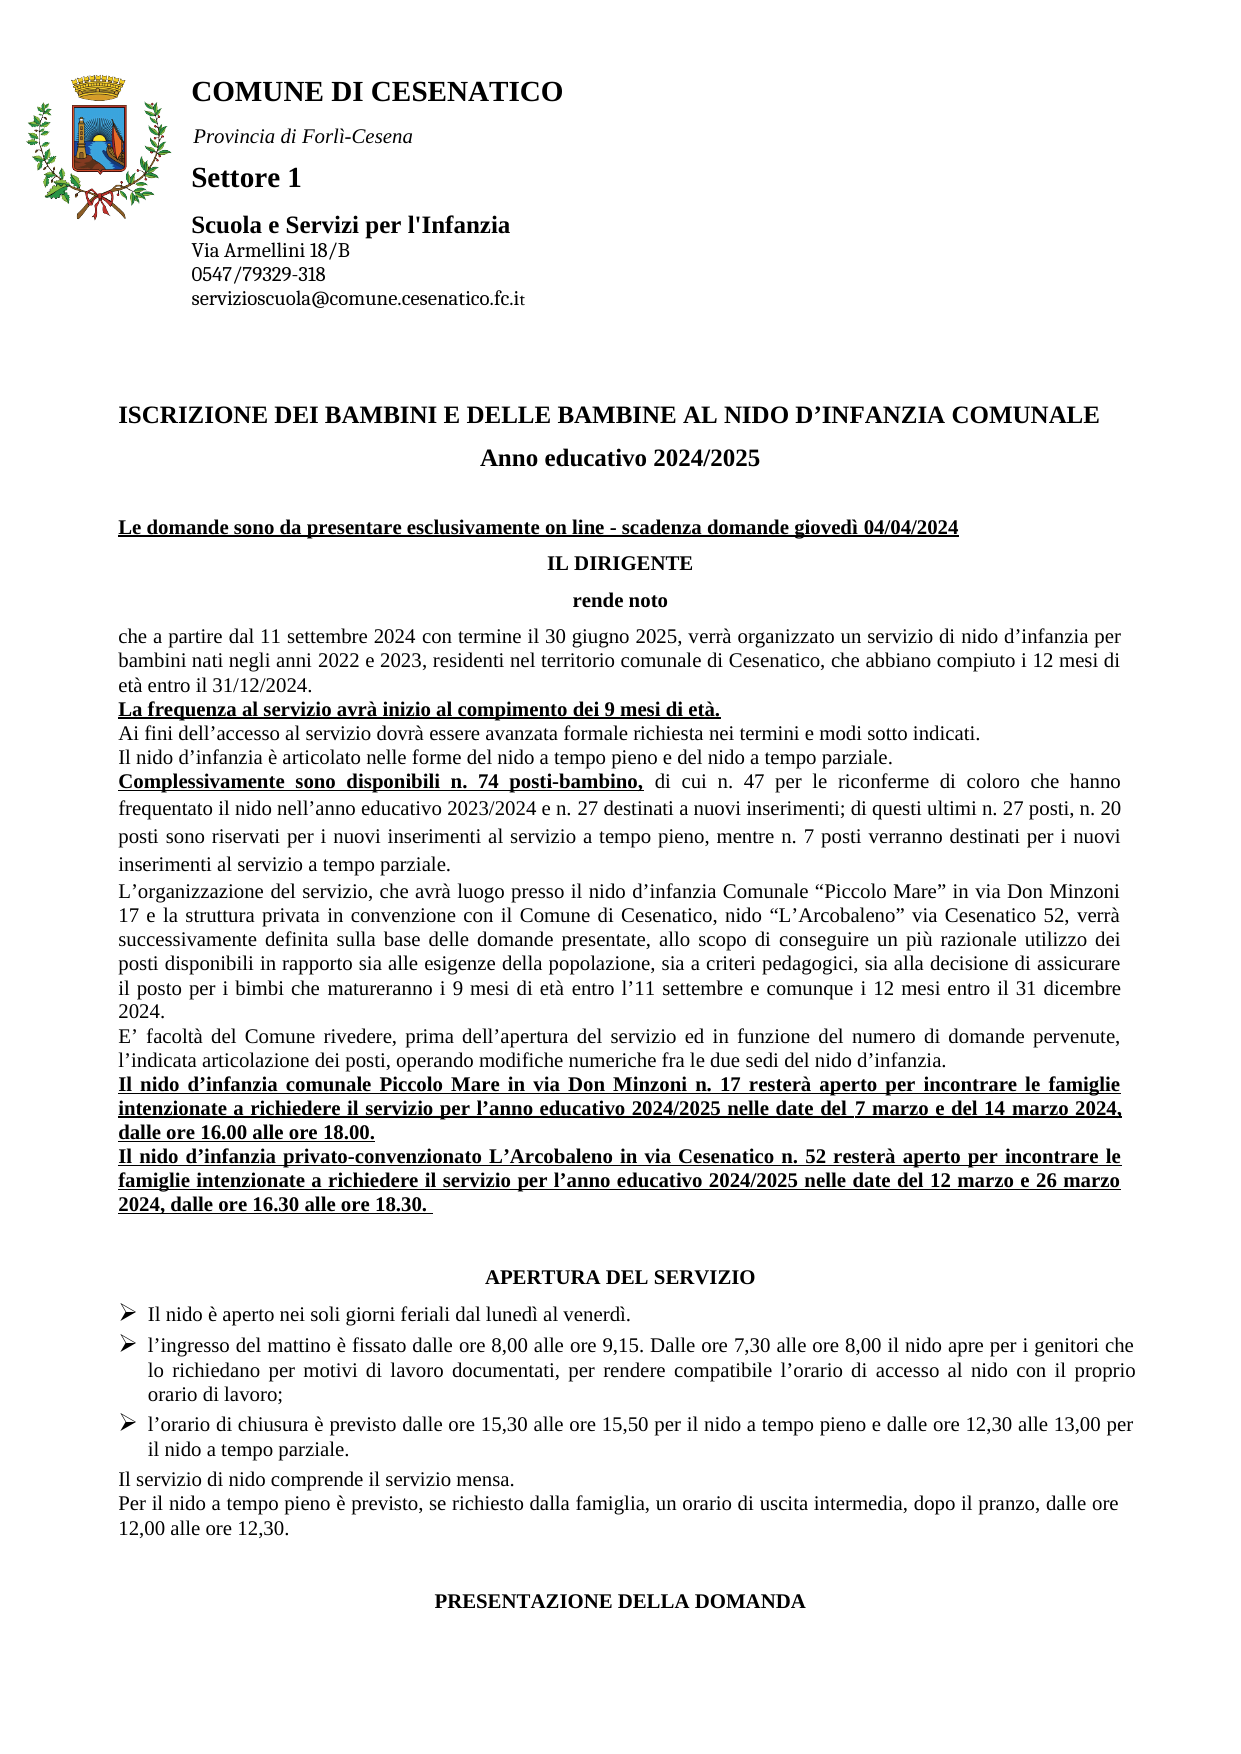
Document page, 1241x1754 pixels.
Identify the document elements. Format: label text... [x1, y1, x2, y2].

text E’ facoltà del Comune rivedere, prima dell’apertura del servizio ed in funzione del numero di domande pervenute, l’indicata articolazione dei posti, operando modifiche numeriche fra le due sedi del nido d’infanzia. [118, 1023, 1122, 1072]
text Il nido d’infanzia è articolato nelle forme del nido a tempo pieno e del nido a tempo parziale. [118, 745, 1122, 769]
subtitle ISCRIZIONE DEI BAMBINI E DELLE BAMBINE AL NIDO D’INFANZIA COMUNALE [118, 400, 1122, 428]
text Il servizio di nido comprende il servizio mensa. [118, 1467, 1122, 1491]
subtitle PRESENTAZIONE DELLA DOMANDA [118, 1588, 1122, 1613]
list l’ingresso del mattino è fissato dalle ore 8,00 alle ore 9,15. Dalle ore 7,30 alle ore 8,00 il nido apre per i genitori che lo richiedano per motivi di lavoro documentati, per rendere compatibile l’orario di accesso al nido con il proprio orario di lavoro; [118, 1333, 1137, 1406]
list l’orario di chiusura è previsto dalle ore 15,30 alle ore 15,50 per il nido a tempo pieno e dalle ore 12,30 alle 13,00 per il nido a tempo parziale. [118, 1412, 1137, 1461]
text La frequenza al servizio avrà inizio al compimento dei 9 mesi di età. [118, 697, 1122, 721]
text L’organizzazione del servizio, che avrà luogo presso il nido d’infanzia Comunale “Piccolo Mare” in via Don Minzoni 17 e la struttura privata in convenzione con il Comune di Cesenatico, nido “L’Arcobaleno” via Cesenatico 52, verrà successivamente definita sulla base delle domande presentate, allo scopo di conseguire un più razionale utilizzo dei posti disponibili in rapporto sia alle esigenze della popolazione, sia a criteri pedagogici, sia alla decisione di assicurare il posto per i bimbi che matureranno i 9 mesi di età entro l’11 settembre e comunque i 12 mesi entro il 31 dicembre 2024. [118, 879, 1122, 1023]
list Il nido è aperto nei soli giorni feriali dal lunedì al venerdì. [118, 1302, 1137, 1327]
text Il nido d’infanzia privato-convenzionato L’Arcobaleno in via Cesenatico n. 52 resterà aperto per incontrare le famiglie intenzionate a richiedere il servizio per l’anno educativo 2024/2025 nelle date del 12 marzo e 26 marzo 2024, dalle ore 16.30 alle ore 18.30. [118, 1144, 1122, 1165]
text Il nido d’infanzia privato-convenzionato L’Arcobaleno in via Cesenatico n. 52 resterà aperto per incontrare le famiglie intenzionate a richiedere il servizio per l’anno educativo 2024/2025 nelle date del 12 marzo e 26 marzo 2024, dalle ore 16.30 alle ore 18.30. [118, 1166, 1122, 1216]
text rende noto [118, 588, 1122, 612]
text IL DIRIGENTE [118, 551, 1122, 575]
text Le domande sono da presentare esclusivamente on line - scadenza domande giovedì 04/04/2024 [118, 515, 1122, 539]
text Complessivamente sono disponibili n. 74 posti-bambino, di cui n. 47 per le riconferme di coloro che hanno frequentato il nido nell’anno educativo 2023/2024 e n. 27 destinati a nuovi inserimenti; di questi ultimi n. 27 posti, n. 20 posti sono riservati per i nuovi inserimenti al servizio a tempo pieno, mentre n. 7 posti verranno destinati per i nuovi inserimenti al servizio a tempo parziale. [118, 769, 1122, 876]
subtitle Anno educativo 2024/2025 [118, 443, 1122, 472]
text Ai fini dell’accesso al servizio dovrà essere avanzata formale richiesta nei termini e modi sotto indicati. [118, 721, 1122, 745]
picture [26, 74, 172, 221]
subtitle APERTURA DEL SERVIZIO [118, 1265, 1122, 1289]
text Il nido d’infanzia comunale Piccolo Mare in via Don Minzoni n. 17 resterà aperto per incontrare le famiglie intenzionate a richiedere il servizio per l’anno educativo 2024/2025 nelle date del 7 marzo e del 14 marzo 2024, dalle ore 16.00 alle ore 18.00. [118, 1072, 1122, 1144]
text che a partire dal 11 settembre 2024 con termine il 30 giugno 2025, verrà organizzato un servizio di nido d’infanzia per bambini nati negli anni 2022 e 2023, residenti nel territorio comunale di Cesenatico, che abbiano compiuto i 12 mesi di età entro il 31/12/2024. [118, 624, 1122, 697]
text Per il nido a tempo pieno è previsto, se richiesto dalla famiglia, un orario di uscita intermedia, dopo il pranzo, dalle ore 12,00 alle ore 12,30. [118, 1491, 1122, 1539]
